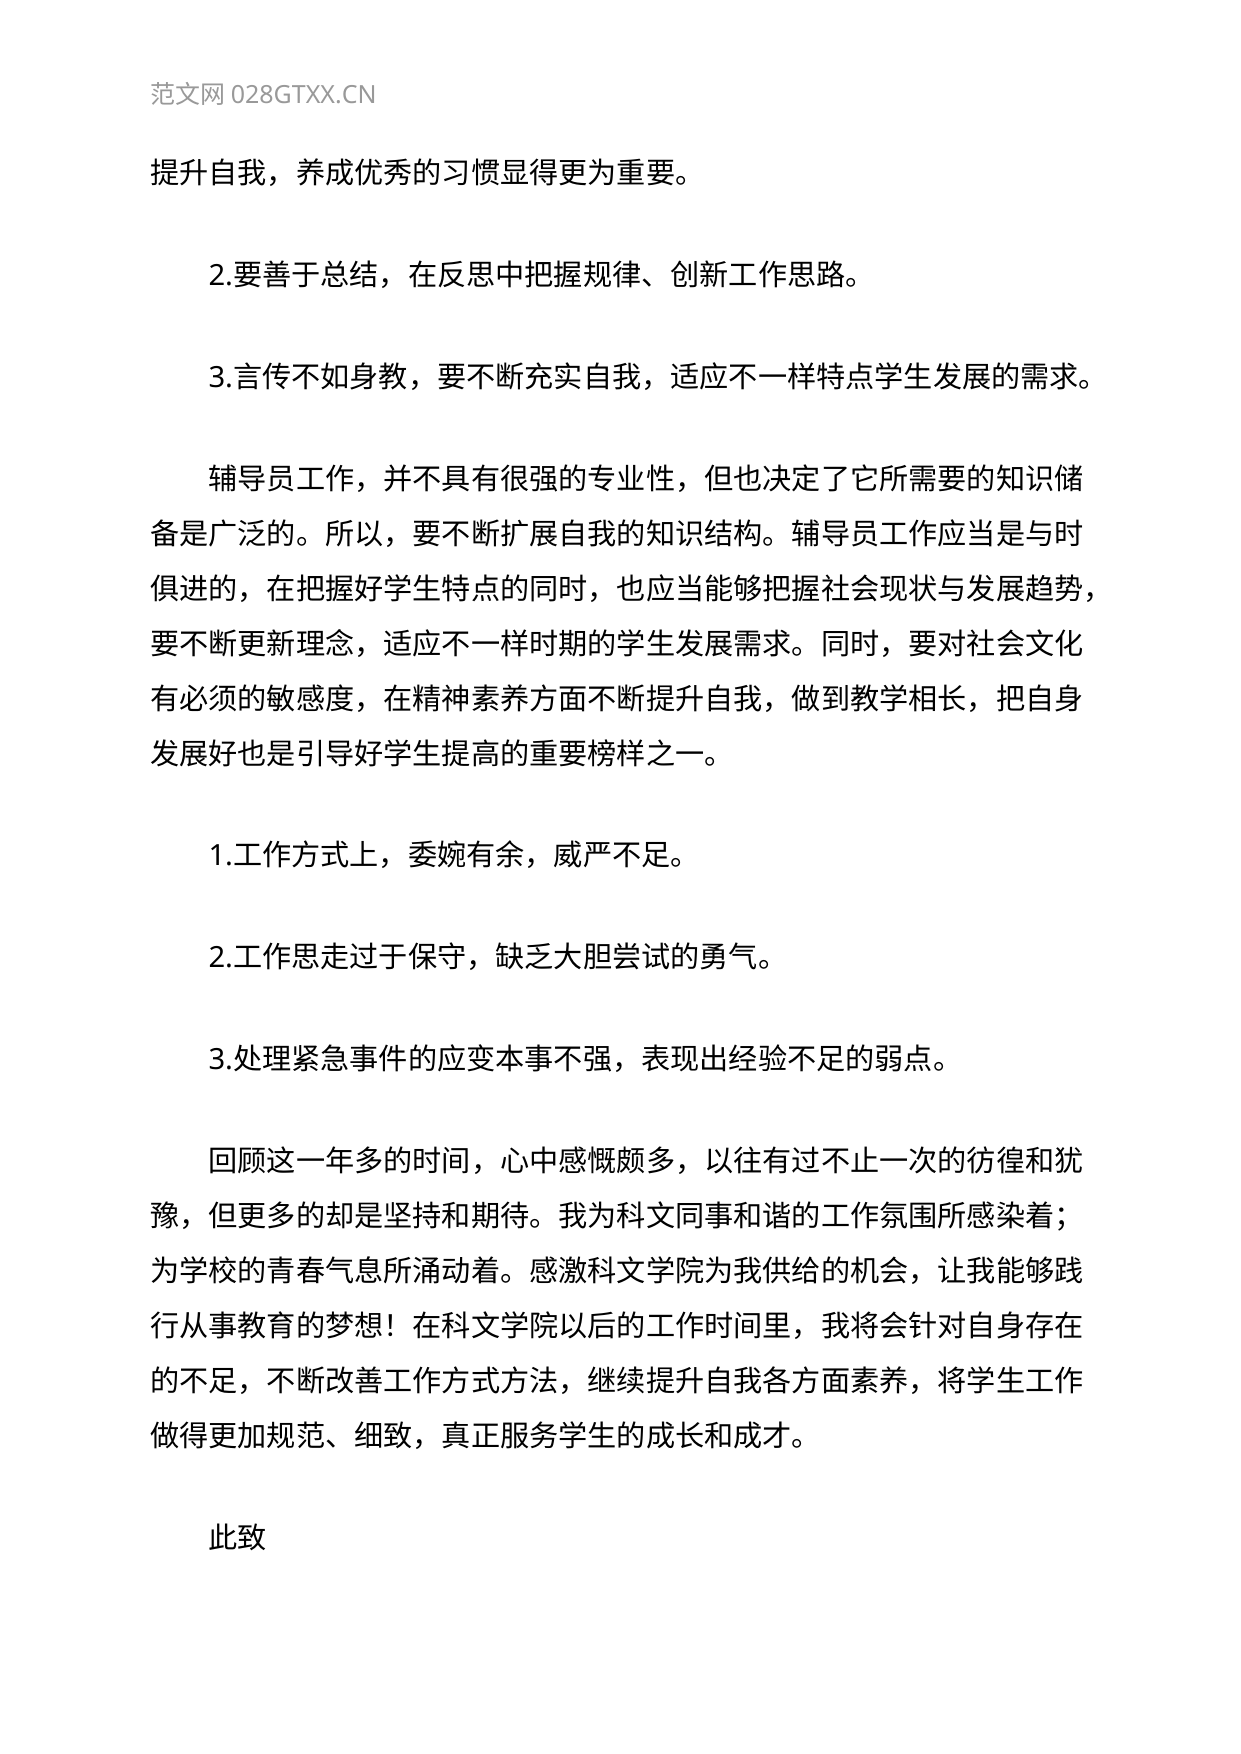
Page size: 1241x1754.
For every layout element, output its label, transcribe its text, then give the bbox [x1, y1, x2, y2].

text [150, 150, 1090, 192]
text 2.要善于总结，在反思中把握规律、创新工作思路。 [150, 252, 1090, 294]
text 辅导员工作，并不具有很强的专业性，但也决定了它所需要的知识储备是广泛的。所以，要不断扩展自我的知识结构。辅导员工作应当是与时俱进的，在把握好学生特点的同时，也应当能够把握社会现状与发展趋势，要不断更新理念，适应不一样时期的学生发展需求。同时，要对社会文化有必须的敏感度，在精神素养方面不断提升自我，做到教学相长，把自身发展好也是引导好学生提高的重要榜样之一。 [150, 456, 1090, 772]
text 1.工作方式上，委婉有余，威严不足。 [150, 832, 1090, 874]
text 回顾这一年多的时间，心中感慨颇多，以往有过不止一次的彷徨和犹豫，但更多的却是坚持和期待。我为科文同事和谐的工作氛围所感染着；为学校的青春气息所涌动着。感激科文学院为我供给的机会，让我能够践行从事教育的梦想！在科文学院以后的工作时间里，我将会针对自身存在的不足，不断改善工作方式方法，继续提升自我各方面素养，将学生工作做得更加规范、细致，真正服务学生的成长和成才。 [150, 1138, 1090, 1455]
text 此致 [150, 1514, 1090, 1556]
text 2.工作思走过于保守，缺乏大胆尝试的勇气。 [150, 934, 1090, 976]
text 3.言传不如身教，要不断充实自我，适应不一样特点学生发展的需求。 [150, 354, 1090, 396]
text 3.处理紧急事件的应变本事不强，表现出经验不足的弱点。 [150, 1036, 1090, 1078]
